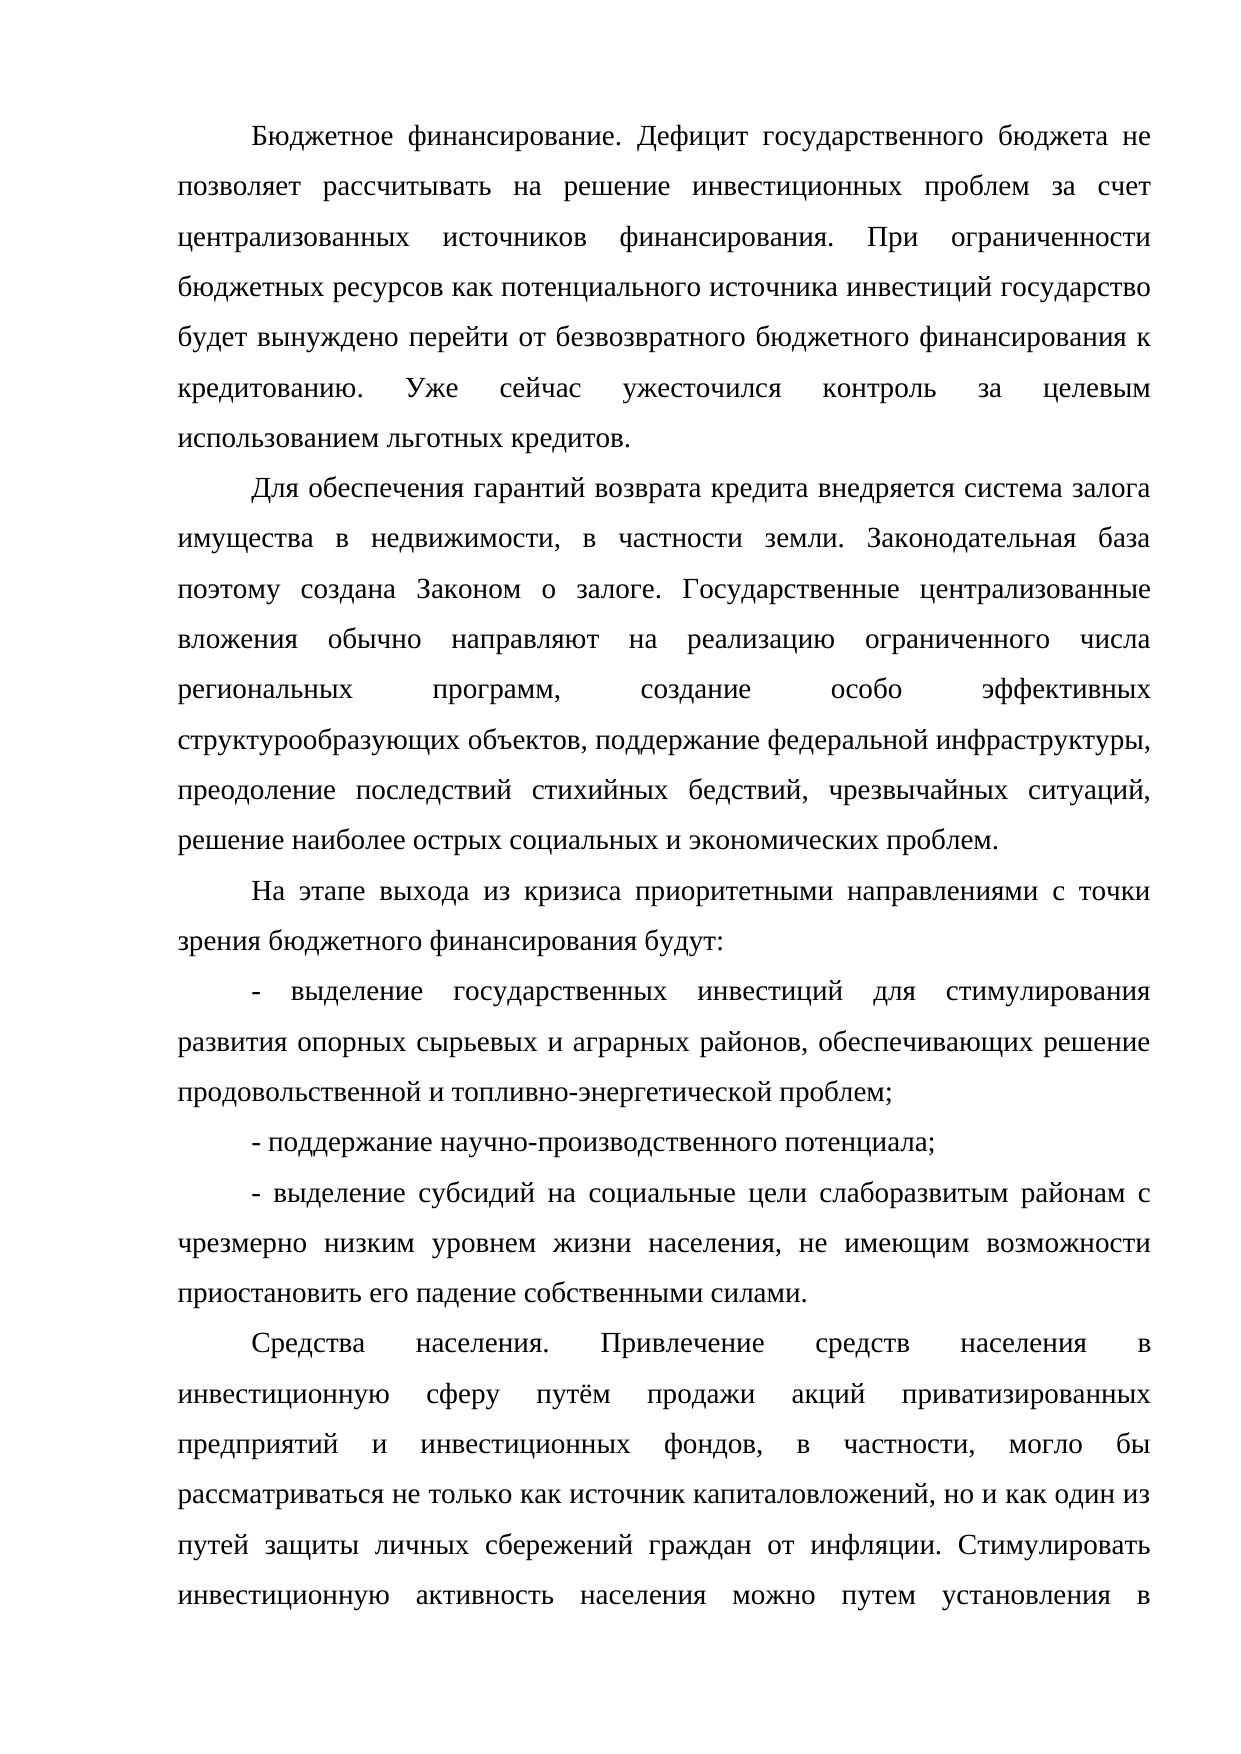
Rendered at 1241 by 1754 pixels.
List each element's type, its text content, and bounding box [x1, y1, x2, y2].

text - выделение государственных инвестиций для стимулирования развития опорных сырьевых и аграрных районов, обеспечивающих решение продовольственной и топливно-энергетической проблем; [177, 973, 1152, 1108]
text Для обеспечения гарантий возврата кредита внедряется система залога имущества в недвижимости, в частности земли. Законодательная база поэтому создана Законом о залоге. Государственные централизованные вложения обычно направляют на реализацию ограниченного числа региональных программ, создание особо эффективных структурообразующих объектов, поддержание федеральной инфраструктуры, преодоление последствий стихийных бедствий, чрезвычайных ситуаций, решение наиболее острых социальных и экономических проблем. [177, 470, 1152, 856]
text - поддержание научно-производственного потенциала; [177, 1124, 1152, 1158]
text На этапе выхода из кризиса приоритетными направлениями с точки зрения бюджетного финансирования будут: [177, 873, 1152, 957]
text Бюджетное финансирование. Дефицит государственного бюджета не позволяет рассчитывать на решение инвестиционных проблем за счет централизованных источников финансирования. При ограниченности бюджетных ресурсов как потенциального источника инвестиций государство будет вынуждено перейти от безвозвратного бюджетного финансирования к кредитованию. Уже сейчас ужесточился контроль за целевым использованием льготных кредитов. [177, 118, 1152, 453]
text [177, 1326, 1152, 1611]
text - выделение субсидий на социальные цели слаборазвитым районам с чрезмерно низким уровнем жизни населения, не имеющим возможности приостановить его падение собственными силами. [177, 1175, 1152, 1309]
